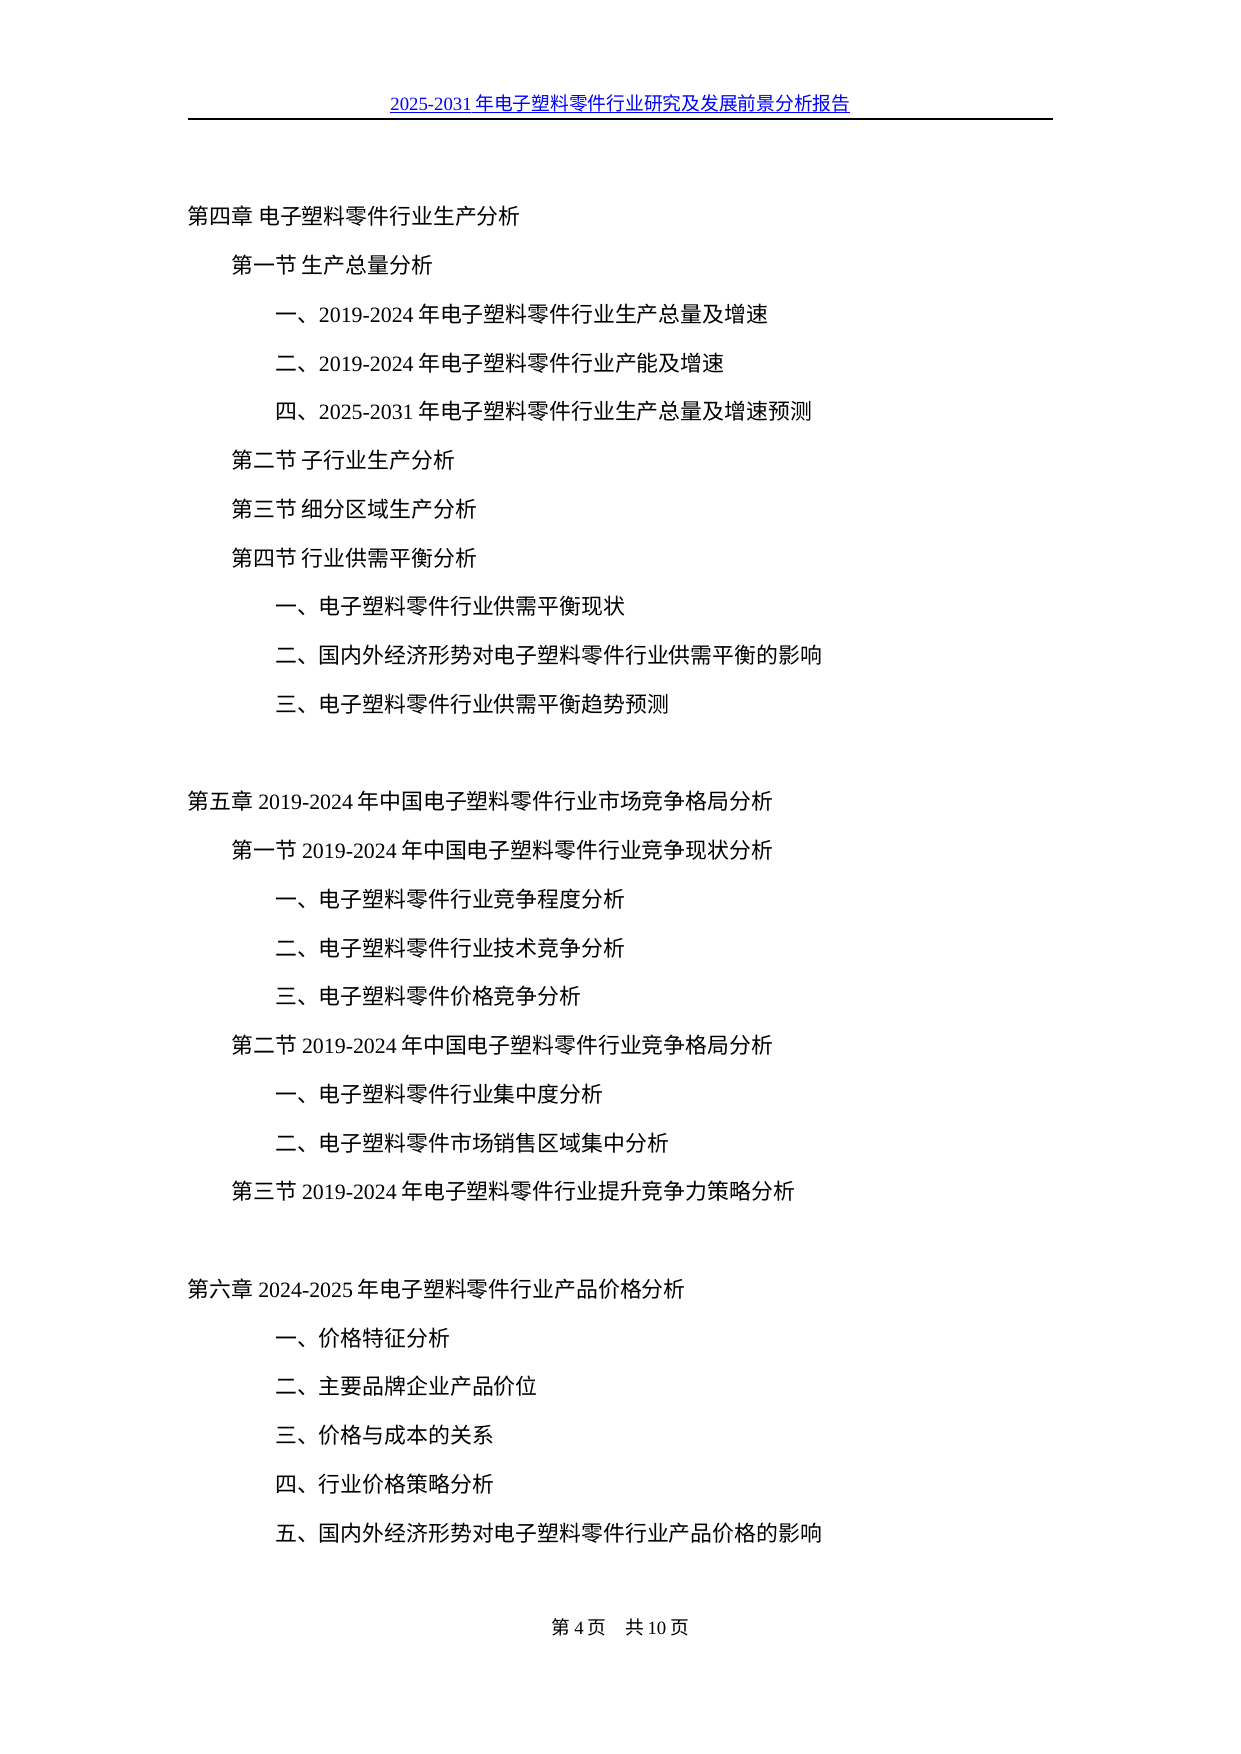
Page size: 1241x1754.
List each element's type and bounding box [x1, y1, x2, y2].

text [187, 150, 1053, 1548]
